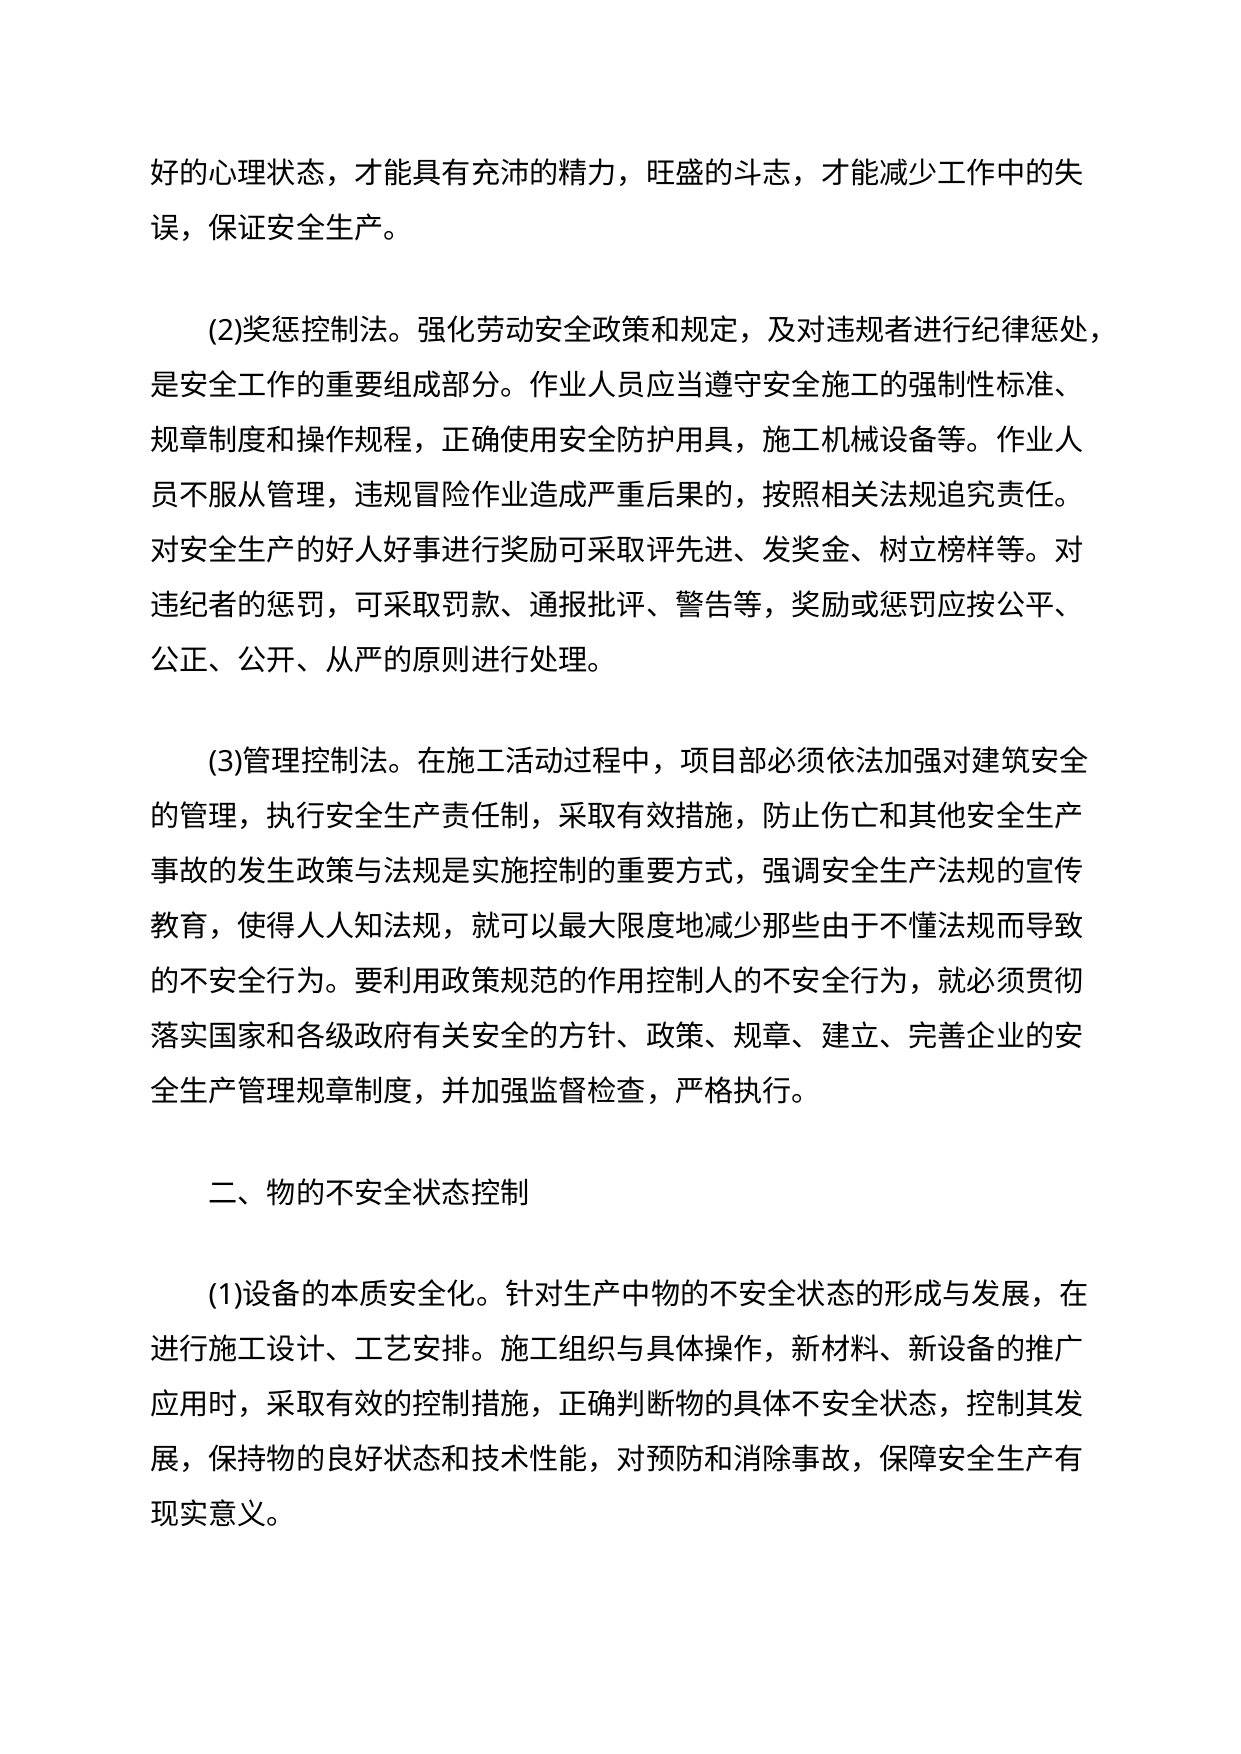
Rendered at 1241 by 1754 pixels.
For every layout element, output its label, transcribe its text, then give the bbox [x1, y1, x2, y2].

text 二、物的不安全状态控制 [150, 1169, 1090, 1211]
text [150, 150, 1090, 247]
text (3)管理控制法。在施工活动过程中，项目部必须依法加强对建筑安全的管理，执行安全生产责任制，采取有效措施，防止伤亡和其他安全生产事故的发生政策与法规是实施控制的重要方式，强调安全生产法规的宣传教育，使得人人知法规，就可以最大限度地减少那些由于不懂法规而导致的不安全行为。要利用政策规范的作用控制人的不安全行为，就必须贯彻落实国家和各级政府有关安全的方针、政策、规章、建立、完善企业的安全生产管理规章制度，并加强监督检查，严格执行。 [150, 738, 1090, 1110]
text (1)设备的本质安全化。针对生产中物的不安全状态的形成与发展，在进行施工设计、工艺安排。施工组织与具体操作，新材料、新设备的推广应用时，采取有效的控制措施，正确判断物的具体不安全状态，控制其发展，保持物的良好状态和技术性能，对预防和消除事故，保障安全生产有现实意义。 [150, 1271, 1090, 1533]
text (2)奖惩控制法。强化劳动安全政策和规定，及对违规者进行纪律惩处，是安全工作的重要组成部分。作业人员应当遵守安全施工的强制性标准、规章制度和操作规程，正确使用安全防护用具，施工机械设备等。作业人员不服从管理，违规冒险作业造成严重后果的，按照相关法规追究责任。对安全生产的好人好事进行奖励可采取评先进、发奖金、树立榜样等。对违纪者的惩罚，可采取罚款、通报批评、警告等，奖励或惩罚应按公平、公正、公开、从严的原则进行处理。 [150, 307, 1090, 678]
